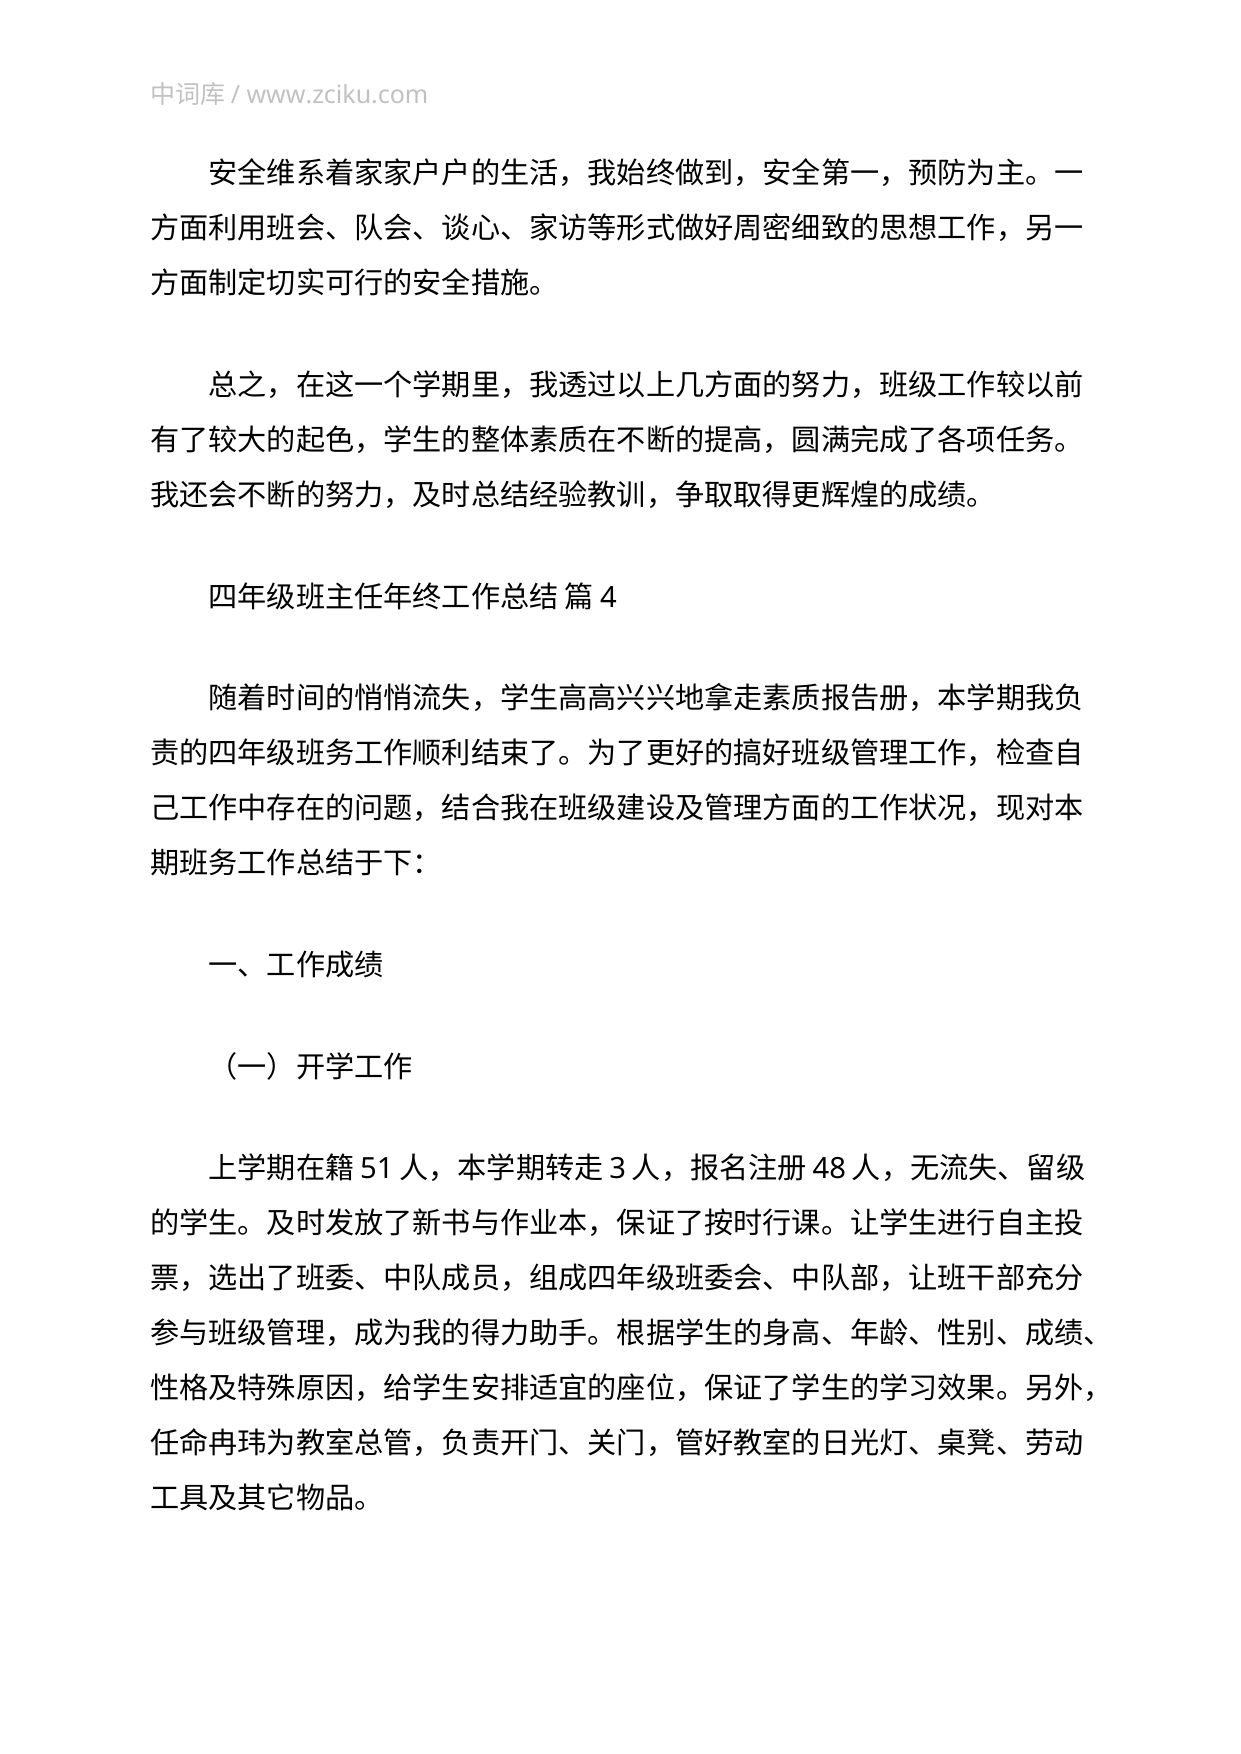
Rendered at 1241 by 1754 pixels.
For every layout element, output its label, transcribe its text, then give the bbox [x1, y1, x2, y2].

text （一）开学工作 [150, 1043, 1090, 1086]
text 一、工作成绩 [150, 942, 1090, 984]
text 四年级班主任年终工作总结 篇4 [150, 573, 1090, 616]
text 上学期在籍51人，本学期转走3人，报名注册48人，无流失、留级的学生。及时发放了新书与作业本，保证了按时行课。让学生进行自主投票，选出了班委、中队成员，组成四年级班委会、中队部，让班干部充分参与班级管理，成为我的得力助手。根据学生的身高、年龄、性别、成绩、性格及特殊原因，给学生安排适宜的座位，保证了学生的学习效果。另外，任命冉玮为教室总管，负责开门、关门，管好教室的日光灯、桌凳、劳动工具及其它物品。 [150, 1145, 1090, 1517]
text 总之，在这一个学期里，我透过以上几方面的努力，班级工作较以前有了较大的起色，学生的整体素质在不断的提高，圆满完成了各项任务。我还会不断的努力，及时总结经验教训，争取取得更辉煌的成绩。 [150, 362, 1090, 514]
text 安全维系着家家户户的生活，我始终做到，安全第一，预防为主。一方面利用班会、队会、谈心、家访等形式做好周密细致的思想工作，另一方面制定切实可行的安全措施。 [150, 150, 1090, 302]
text 随着时间的悄悄流失，学生高高兴兴地拿走素质报告册，本学期我负责的四年级班务工作顺利结束了。为了更好的搞好班级管理工作，检查自己工作中存在的问题，结合我在班级建设及管理方面的工作状况，现对本期班务工作总结于下： [150, 675, 1090, 882]
